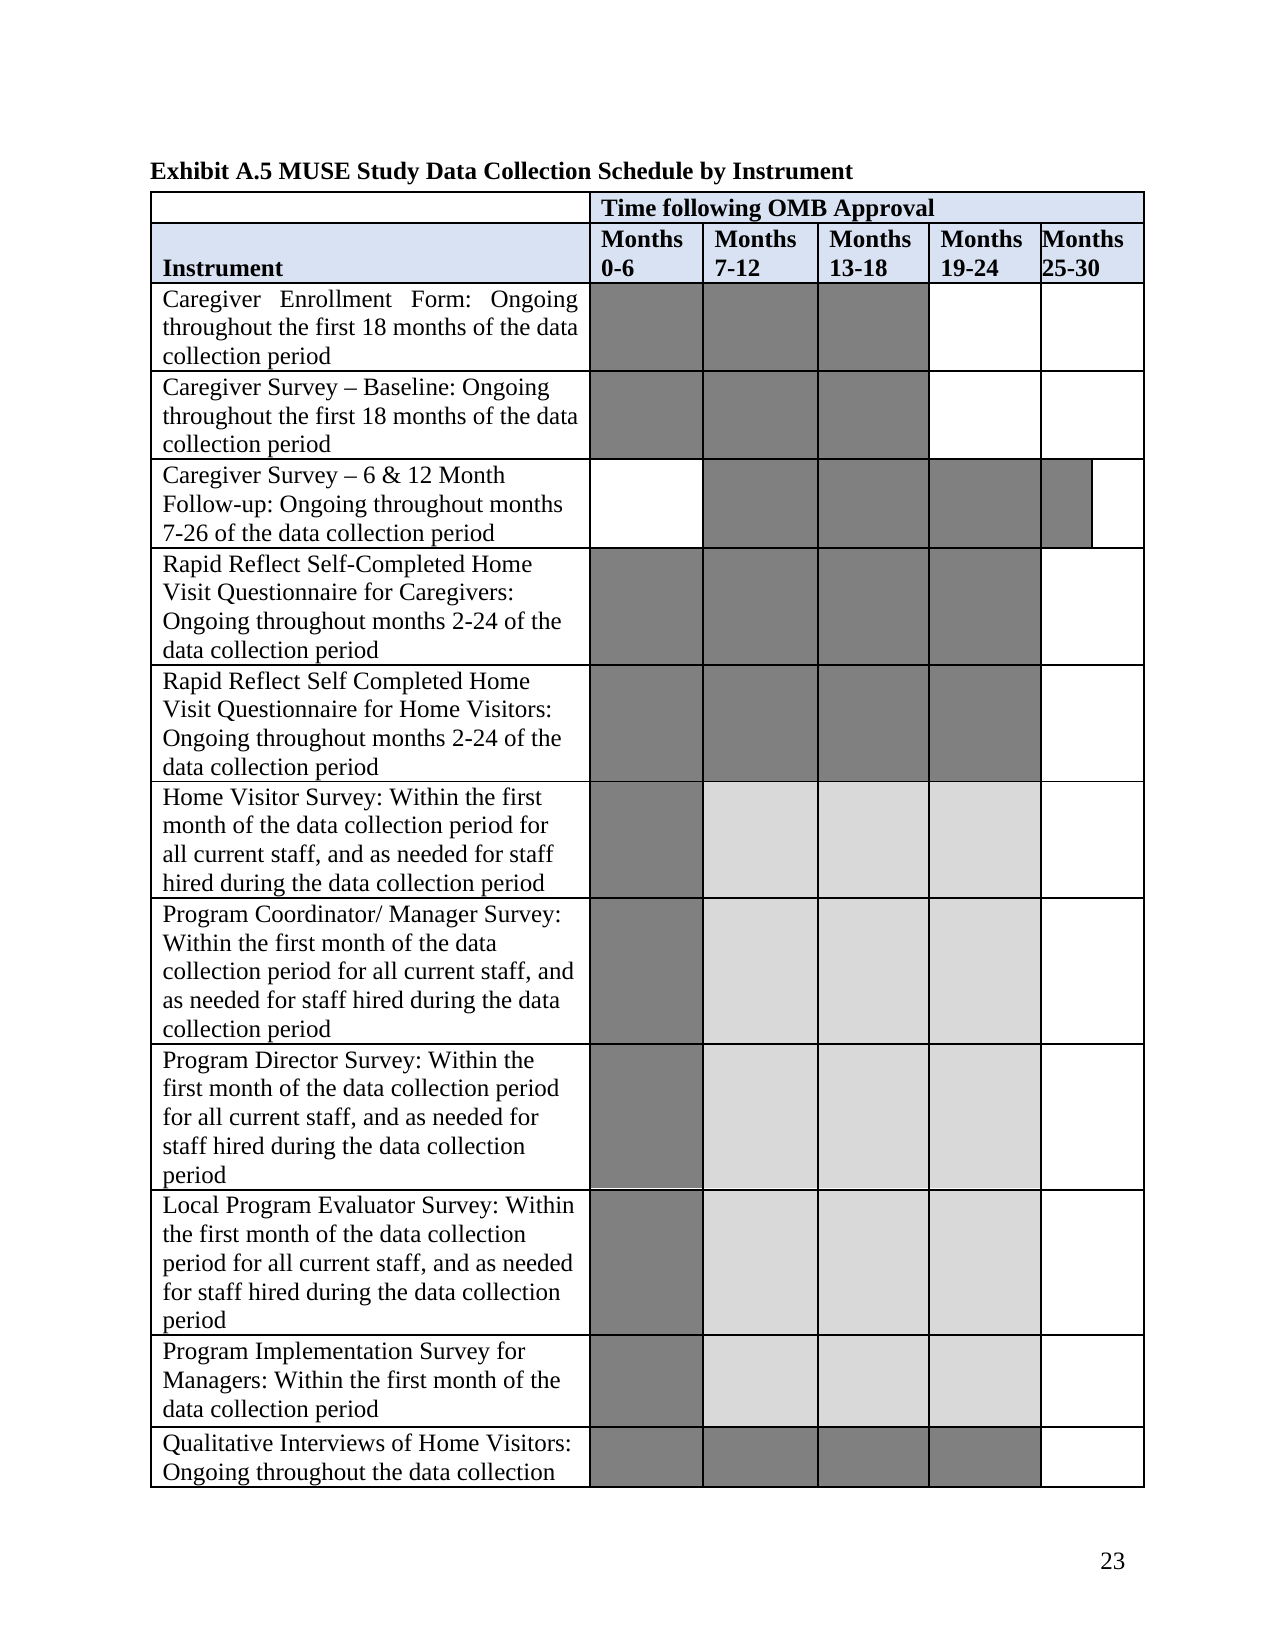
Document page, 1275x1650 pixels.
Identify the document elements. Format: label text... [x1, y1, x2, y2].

table_cell [819, 372, 928, 458]
table_cell [819, 782, 928, 897]
table_cell [591, 549, 702, 664]
table_cell [591, 899, 702, 1043]
table_cell Months 13-18 [819, 224, 928, 282]
table_cell [819, 284, 928, 370]
table_cell [704, 549, 817, 664]
table_cell [819, 666, 928, 781]
table_cell Home Visitor Survey: Within the first month of the data collection period for all current staff, and as needed for staff hired during the data collection period [152, 782, 589, 897]
table_cell [930, 1336, 1040, 1426]
table_cell [819, 460, 928, 547]
table_cell [1093, 460, 1143, 547]
table_cell [591, 1045, 702, 1188]
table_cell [152, 1428, 589, 1486]
table_cell [704, 1336, 817, 1426]
table_cell [591, 666, 702, 781]
table_cell [1042, 1428, 1143, 1486]
table_cell [930, 1191, 1040, 1334]
table_cell Months 0-6 [591, 224, 702, 282]
table_cell [591, 284, 702, 370]
table_cell [1042, 372, 1143, 458]
table_cell Caregiver Survey – 6 & 12 Month Follow-up: Ongoing throughout months 7-26 of the data collection period [152, 460, 589, 547]
table_cell [930, 460, 1040, 547]
table_cell Program Director Survey: Within the first month of the data collection period for all current staff, and as needed for staff hired during the data collection period [152, 1045, 589, 1188]
table_cell [591, 1428, 702, 1486]
table_cell [704, 899, 817, 1043]
table_cell [819, 1045, 928, 1188]
table_cell [1042, 460, 1091, 547]
table_cell Rapid Reflect Self Completed Home Visit Questionnaire for Home Visitors: Ongoing throughout months 2-24 of the data collection period [152, 666, 589, 781]
table_cell [591, 782, 702, 897]
table_cell [591, 1336, 702, 1426]
subtitle Exhibit A.5 MUSE Study Data Collection Schedule by Instrument [150, 156, 1125, 185]
table_cell [1042, 782, 1143, 897]
table_cell Caregiver Enrollment Form: Ongoing throughout the first 18 months of the data collection period [152, 284, 589, 370]
table_cell [704, 1191, 817, 1334]
table_cell Rapid Reflect Self-Completed Home Visit Questionnaire for Caregivers: Ongoing throughout months 2-24 of the data collection period [152, 549, 589, 664]
table_cell Months 25-30 [1042, 224, 1143, 282]
table_cell [930, 666, 1040, 781]
table_cell [1042, 1045, 1143, 1188]
table_cell [704, 460, 817, 547]
table_cell [704, 1045, 817, 1188]
table_cell [819, 1428, 928, 1486]
table_cell [704, 372, 817, 458]
table_cell [704, 284, 817, 370]
table_cell [704, 1428, 817, 1486]
table_cell [1042, 899, 1143, 1043]
table_header [152, 193, 589, 222]
table_cell [591, 1191, 702, 1334]
table_cell [819, 1336, 928, 1426]
table_cell Months 7-12 [704, 224, 817, 282]
table_header Time following OMB Approval [591, 193, 1143, 222]
table_cell [1042, 1191, 1143, 1334]
table_cell [930, 372, 1040, 458]
table_cell [704, 782, 817, 897]
table_cell Instrument [152, 224, 589, 282]
table_cell [1042, 1336, 1143, 1426]
table_cell [819, 1191, 928, 1334]
table_cell Program Coordinator/ Manager Survey: Within the first month of the data collection period for all current staff, and as needed for staff hired during the data collection period [152, 899, 589, 1043]
table_cell Program Implementation Survey for Managers: Within the first month of the data collection period [152, 1336, 589, 1426]
table_cell [1042, 549, 1143, 664]
table_cell Caregiver Survey – Baseline: Ongoing throughout the first 18 months of the data collection period [152, 372, 589, 458]
table_cell Local Program Evaluator Survey: Within the first month of the data collection period for all current staff, and as needed for staff hired during the data collection period [152, 1191, 589, 1334]
table_cell [704, 666, 817, 781]
table_cell [1042, 284, 1143, 370]
table_cell [930, 549, 1040, 664]
table_cell [819, 899, 928, 1043]
table_cell Months 19-24 [930, 224, 1040, 282]
table_cell [930, 1045, 1040, 1188]
table_cell [819, 549, 928, 664]
table_cell [930, 284, 1040, 370]
table_cell [930, 1428, 1040, 1486]
table_cell [930, 899, 1040, 1043]
table_cell [591, 460, 702, 547]
table_cell [591, 372, 702, 458]
table_cell [1042, 666, 1143, 781]
table_cell [930, 782, 1040, 897]
